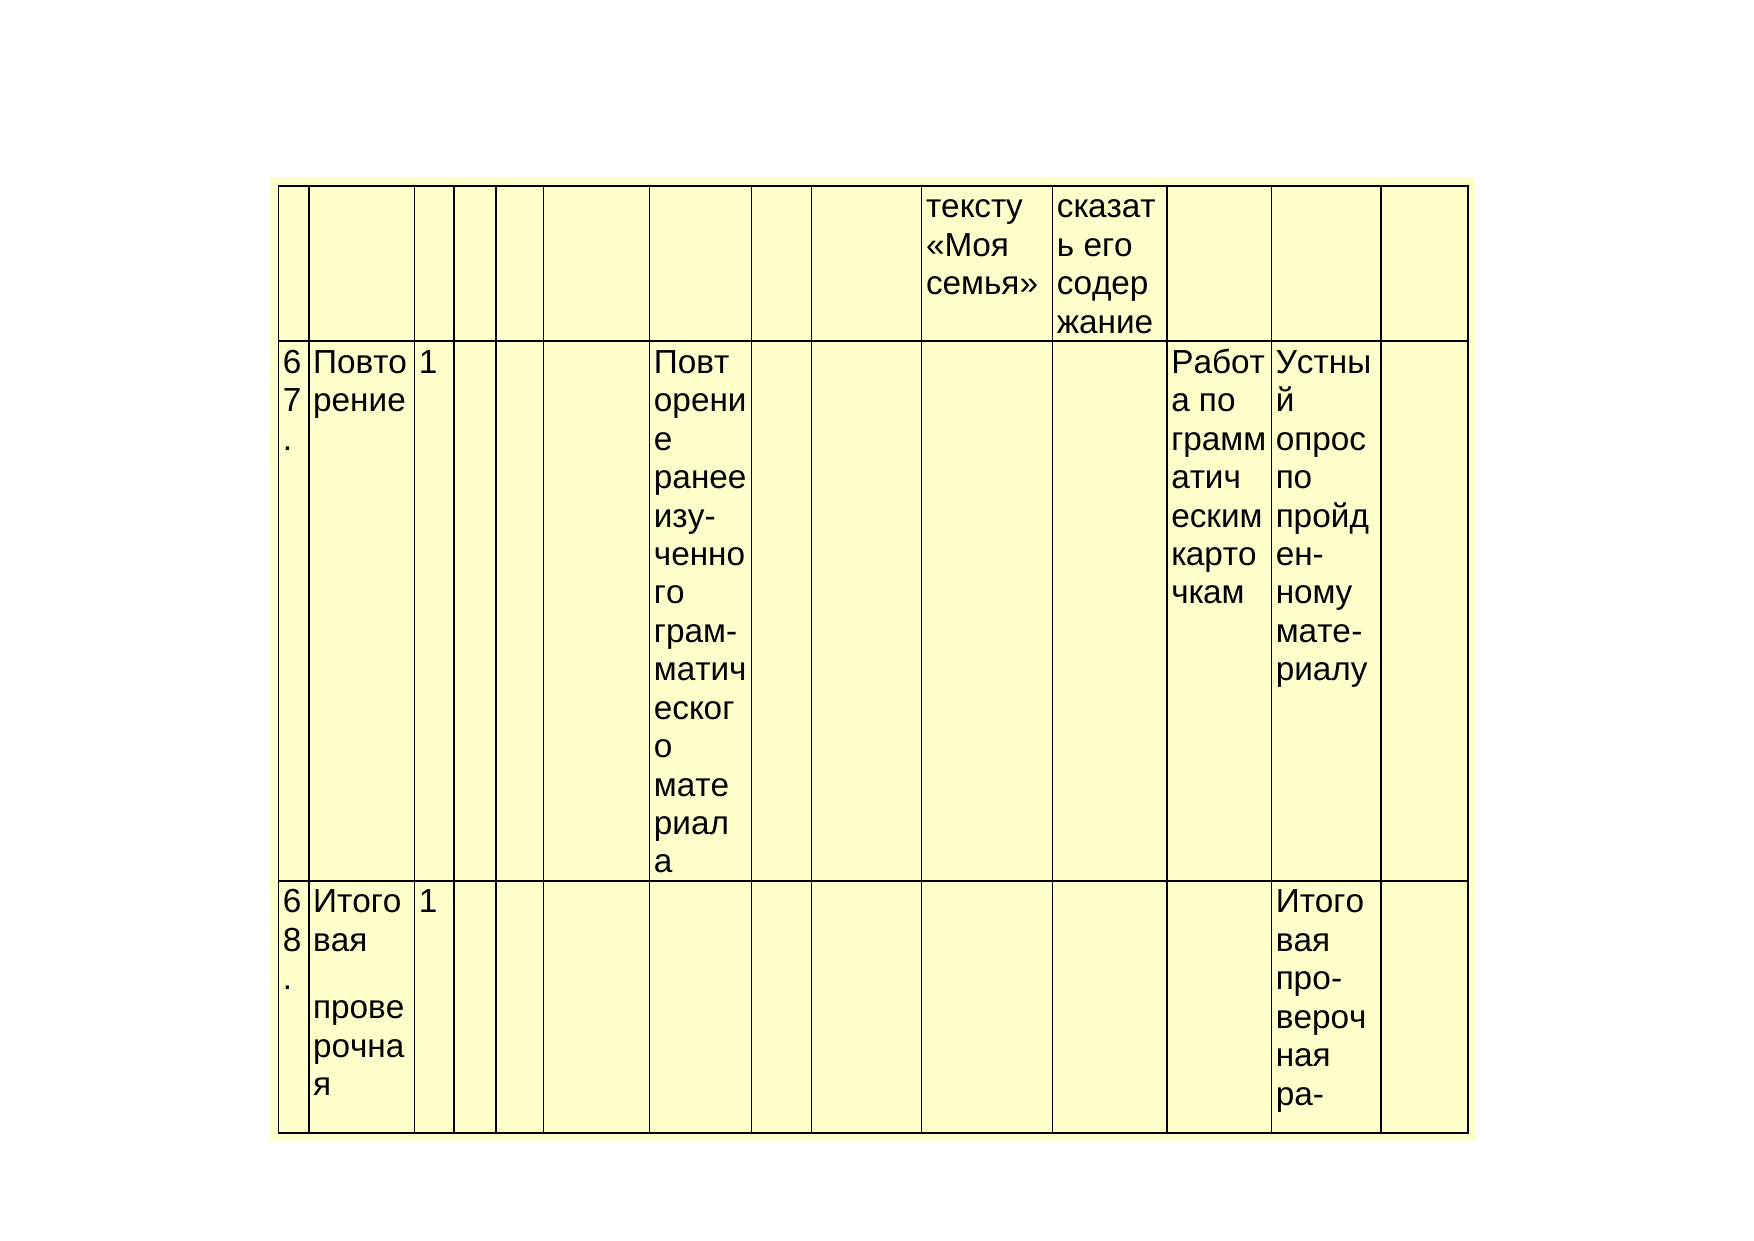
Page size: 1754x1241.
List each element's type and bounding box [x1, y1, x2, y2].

table_header [270, 177, 1475, 1141]
